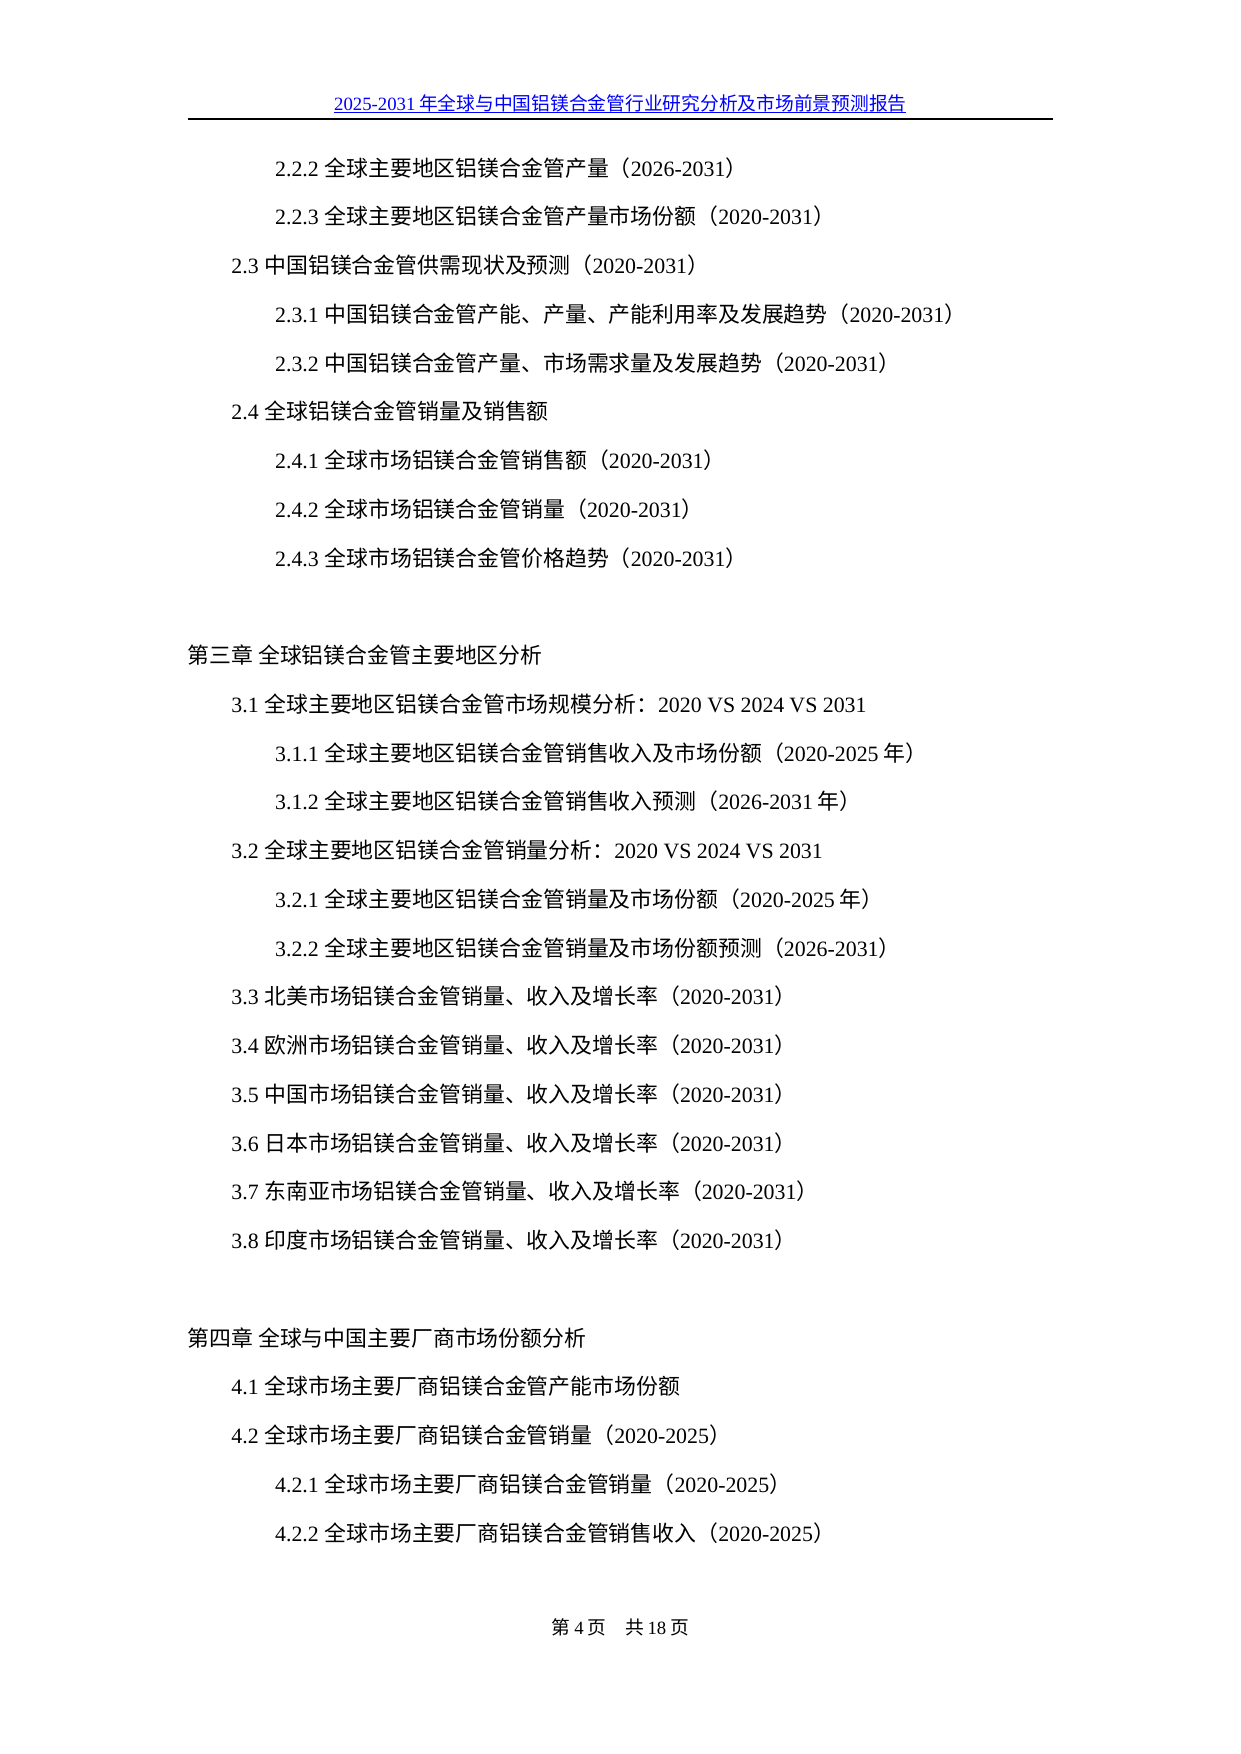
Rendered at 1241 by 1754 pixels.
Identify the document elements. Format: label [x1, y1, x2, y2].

text [187, 150, 1053, 1548]
